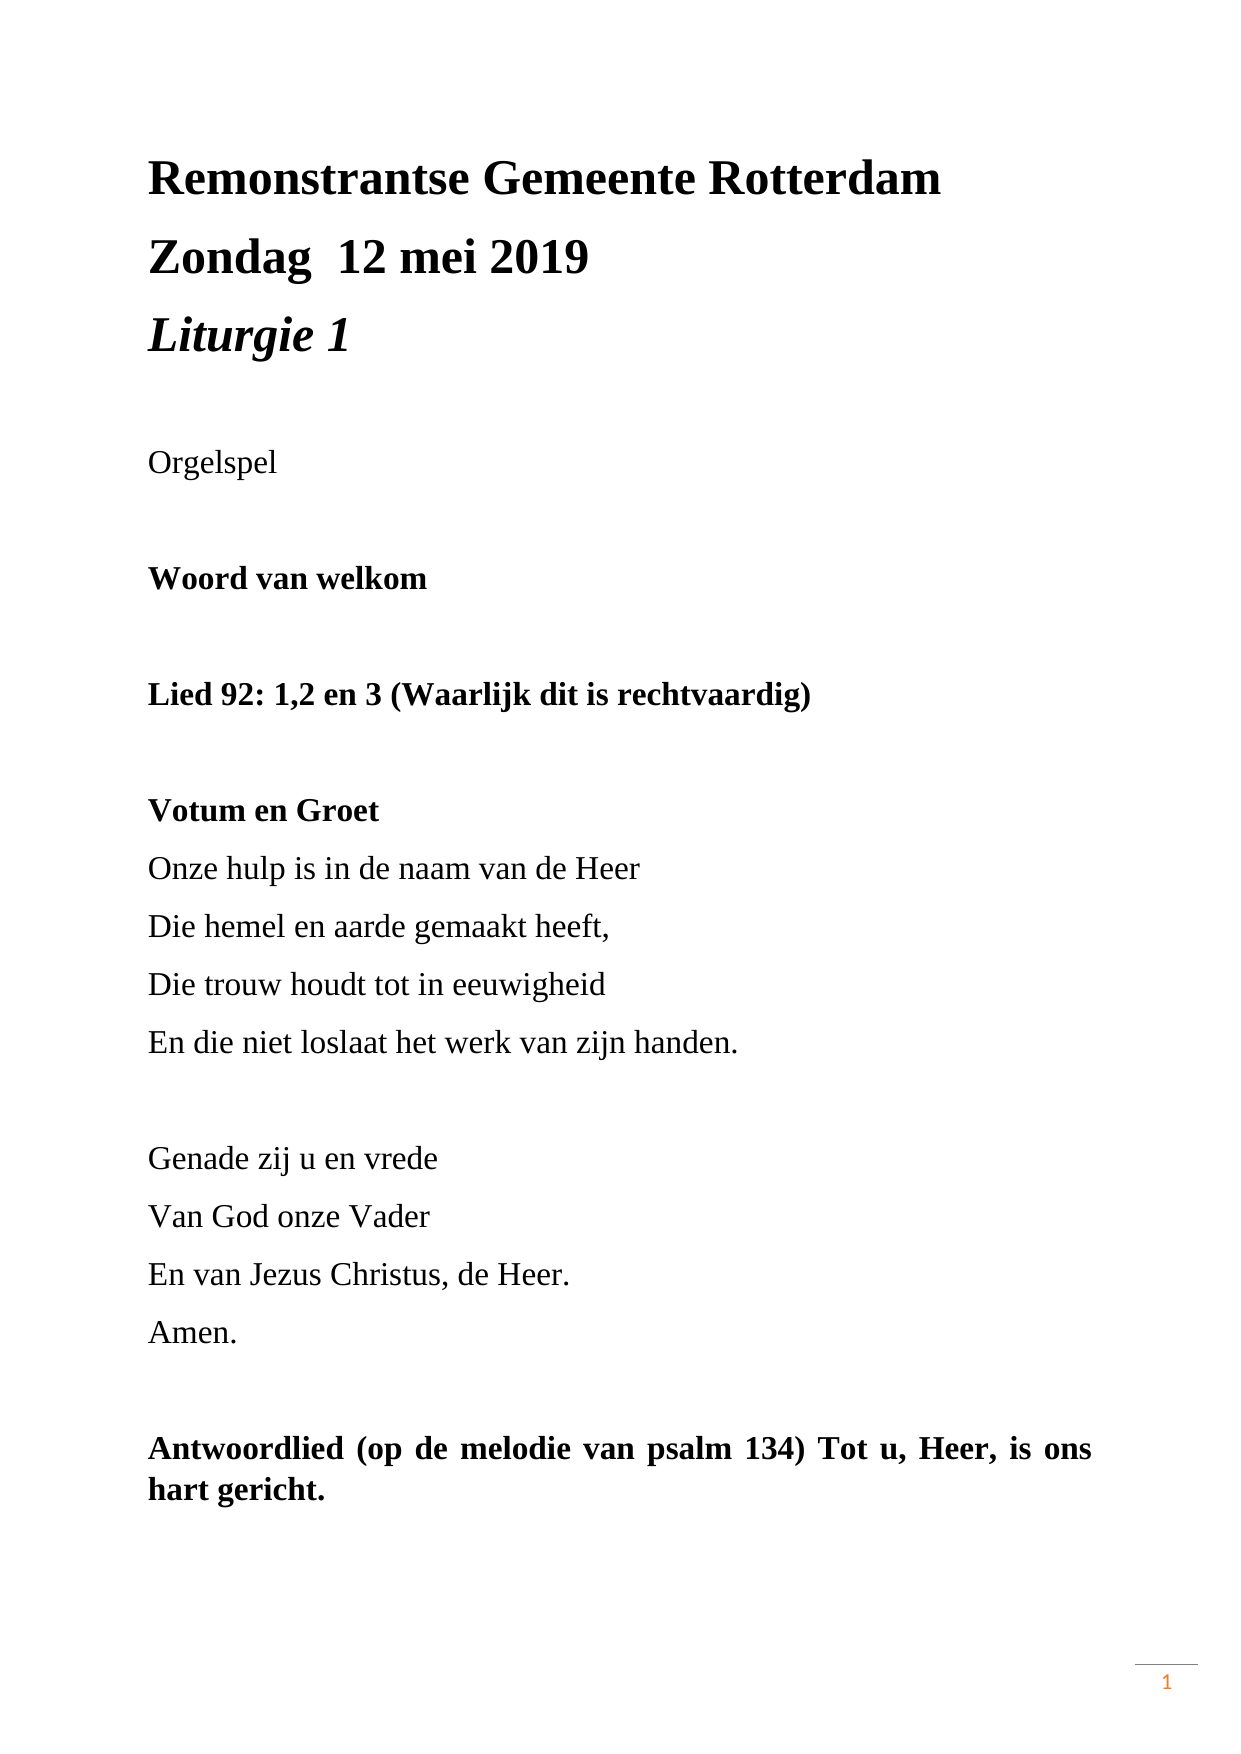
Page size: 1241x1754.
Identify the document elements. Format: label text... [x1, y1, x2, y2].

text Onze hulp is in de naam van de Heer [148, 848, 1093, 886]
text Amen. [148, 1312, 1093, 1351]
text En die niet loslaat het werk van zijn handen. [148, 1022, 1093, 1060]
text Orgelspel [148, 442, 1093, 480]
text Liturgie 1 [148, 305, 1093, 363]
text En van Jezus Christus, de Heer. [148, 1254, 1093, 1292]
text Remonstrantse Gemeente Rotterdam [148, 148, 1093, 205]
text Die hemel en aarde gemaakt heeft, [148, 906, 1093, 944]
text Antwoordlied (op de melodie van psalm 134) Tot u, Heer, is ons hart gericht. [148, 1428, 1093, 1508]
text Zondag 12 mei 2019 [148, 226, 1093, 284]
text Van God onze Vader [148, 1196, 1093, 1234]
text Votum en Groet [148, 790, 1093, 828]
text Die trouw houdt tot in eeuwigheid [148, 964, 1093, 1002]
text Woord van welkom [148, 558, 1093, 596]
text Genade zij u en vrede [148, 1138, 1093, 1176]
text Lied 92: 1,2 en 3 (Waarlijk dit is rechtvaardig) [148, 674, 1093, 712]
